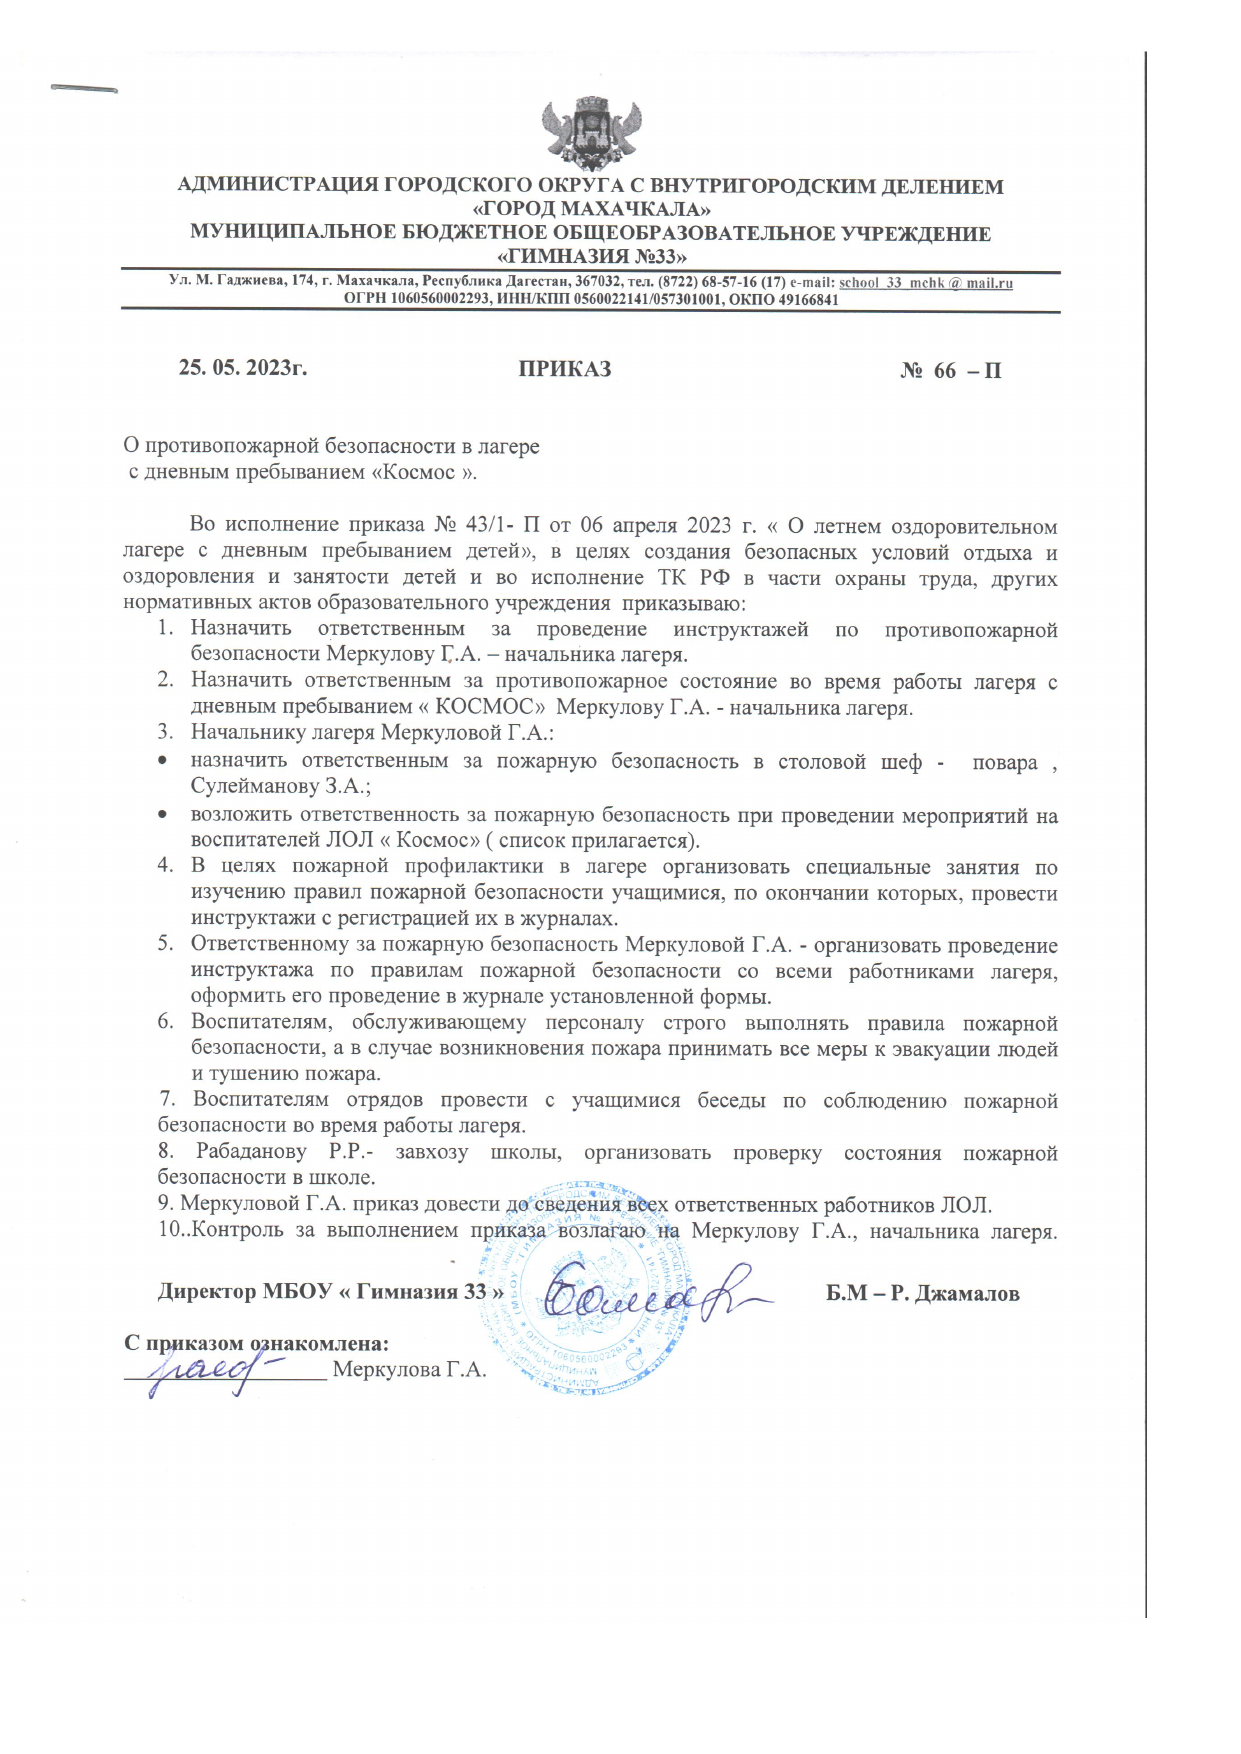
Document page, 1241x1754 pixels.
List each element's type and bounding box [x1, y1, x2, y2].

picture [0, 43, 1147, 1626]
